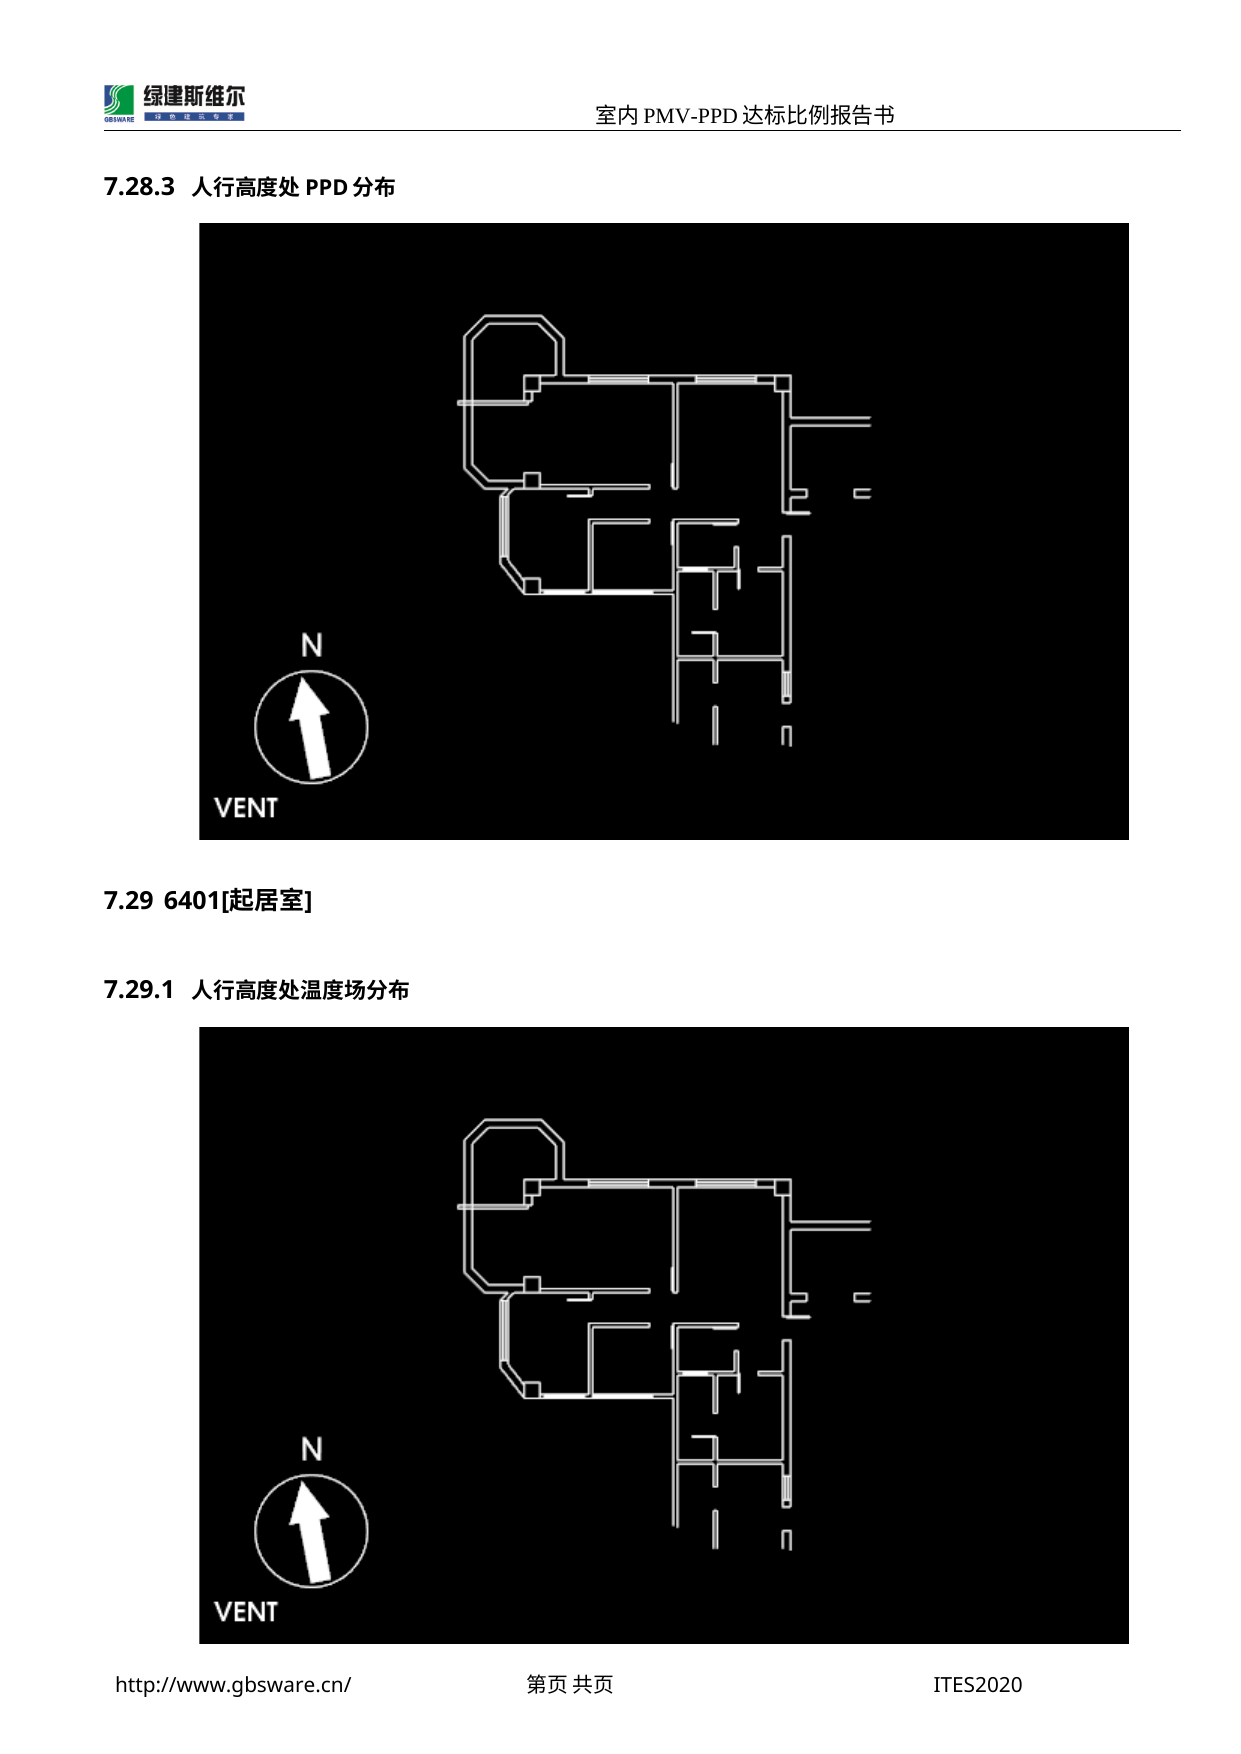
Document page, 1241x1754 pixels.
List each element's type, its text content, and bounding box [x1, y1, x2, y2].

subtitle 6401[起居室] [103, 866, 1181, 931]
subtitle 人行高度处温度场分布 [103, 956, 1181, 1021]
picture [199, 1027, 1129, 1644]
subtitle 人行高度处PPD分布 [103, 153, 1181, 218]
picture [199, 223, 1129, 840]
picture [103, 82, 246, 124]
